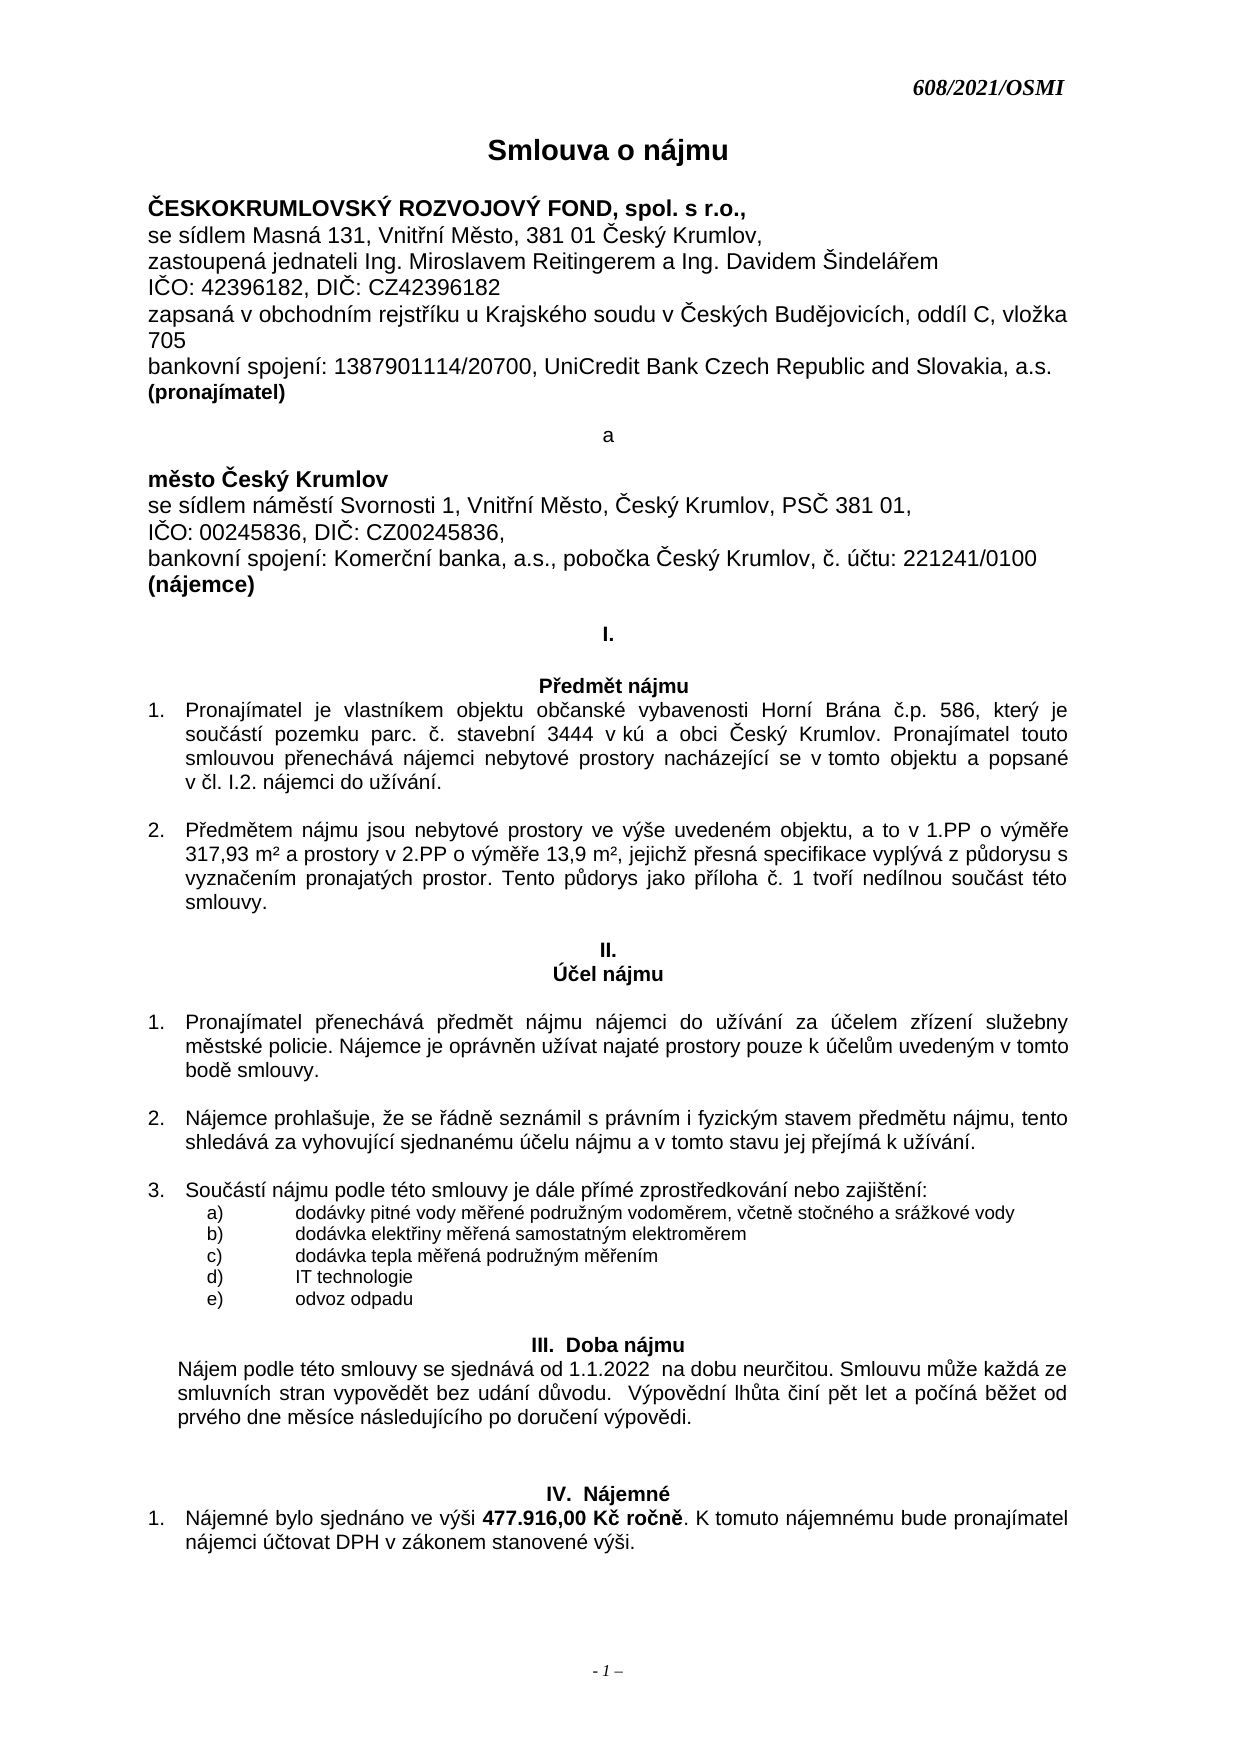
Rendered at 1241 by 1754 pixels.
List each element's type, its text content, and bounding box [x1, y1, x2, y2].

list Součástí nájmu podle této smlouvy je dále přímé zprostředkování nebo zajištění: [148, 1177, 1069, 1201]
list Pronajímatel přenechává předmět nájmu nájemci do užívání za účelem zřízení služebny městské policie. Nájemce je oprávněn užívat najaté prostory pouze k účelům uvedeným v tomto bodě smlouvy. [148, 1010, 1069, 1082]
text město Český Krumlov [148, 466, 1069, 492]
text bankovní spojení: 1387901114/20700, UniCredit Bank Czech Republic and Slovakia, a.s. [148, 353, 1069, 380]
text se sídlem náměstí Svornosti 1, Vnitřní Město, Český Krumlov, PSČ 381 01, [148, 492, 1069, 519]
list Předmětem nájmu jsou nebytové prostory ve výše uvedeném objektu, a to v 1.PP o výměře 317,93 m² a prostory v 2.PP o výměře 13,9 m², jejichž přesná specifikace vyplývá z půdorysu s vyznačením pronajatých prostor. Tento půdorys jako příloha č. 1 tvoří nedílnou součást této smlouvy. [148, 818, 1069, 914]
text bankovní spojení: Komerční banka, a.s., pobočka Český Krumlov, č. účtu: 221241/0100 [148, 545, 1069, 571]
list dodávka tepla měřená podružným měřením [177, 1244, 1069, 1266]
list IT technologie [177, 1266, 1069, 1288]
subtitle II. [148, 938, 1069, 962]
text (nájemce) [148, 571, 1069, 598]
text zapsaná v obchodním rejstříku u Krajského soudu v Českých Budějovicích, oddíl C, vložka 705 [148, 301, 1069, 353]
list Pronajímatel je vlastníkem objektu občanské vybavenosti Horní Brána č.p. 586, který je součástí pozemku parc. č. stavební 3444 v kú a obci Český Krumlov. Pronajímatel touto smlouvou přenechává nájemci nebytové prostory nacházející se v tomto objektu a popsané v čl. I.2. nájemci do užívání. [148, 698, 1069, 794]
list dodávky pitné vody měřené podružným vodoměrem, včetně stočného a srážkové vody [177, 1201, 1069, 1223]
subtitle I. [148, 622, 1069, 646]
list Nájemné bylo sjednáno ve výši 477.916,00 Kč ročně. K tomuto nájemnému bude pronajímatel nájemci účtovat DPH v zákonem stanovené výši. [148, 1506, 1069, 1554]
list Nájemce prohlašuje, že se řádně seznámil s právním i fyzickým stavem předmětu nájmu, tento shledává za vyhovující sjednanému účelu nájmu a v tomto stavu jej přejímá k užívání. [148, 1106, 1069, 1153]
text se sídlem Masná 131, Vnitřní Město, 381 01 Český Krumlov, [148, 222, 1069, 248]
text zastoupená jednateli Ing. Miroslavem Reitingerem a Ing. Davidem Šindelářem [148, 248, 1069, 274]
text (pronajímatel) [148, 380, 1069, 404]
text ČESKOKRUMLOVSKÝ ROZVOJOVÝ FOND, spol. s r.o., [148, 195, 1069, 222]
text a [148, 423, 1069, 447]
list dodávka elektřiny měřená samostatným elektroměrem [177, 1223, 1069, 1244]
text IČO: 00245836, DIČ: CZ00245836, [148, 519, 1069, 545]
text Nájem podle této smlouvy se sjednává od 1.1.2022 na dobu neurčitou. Smlouvu může každá ze smluvních stran vypovědět bez udání důvodu. Výpovědní lhůta činí pět let a počíná běžet od prvého dne měsíce následujícího po doručení výpovědi. [177, 1357, 1069, 1429]
text Smlouva o nájmu [148, 133, 1069, 166]
list odvoz odpadu [177, 1288, 1069, 1309]
subtitle Předmět nájmu [148, 674, 1069, 698]
subtitle III. Doba nájmu [148, 1333, 1069, 1357]
subtitle IV. Nájemné [148, 1482, 1069, 1506]
text IČO: 42396182, DIČ: CZ42396182 [148, 274, 1069, 301]
text Účel nájmu [148, 962, 1069, 986]
